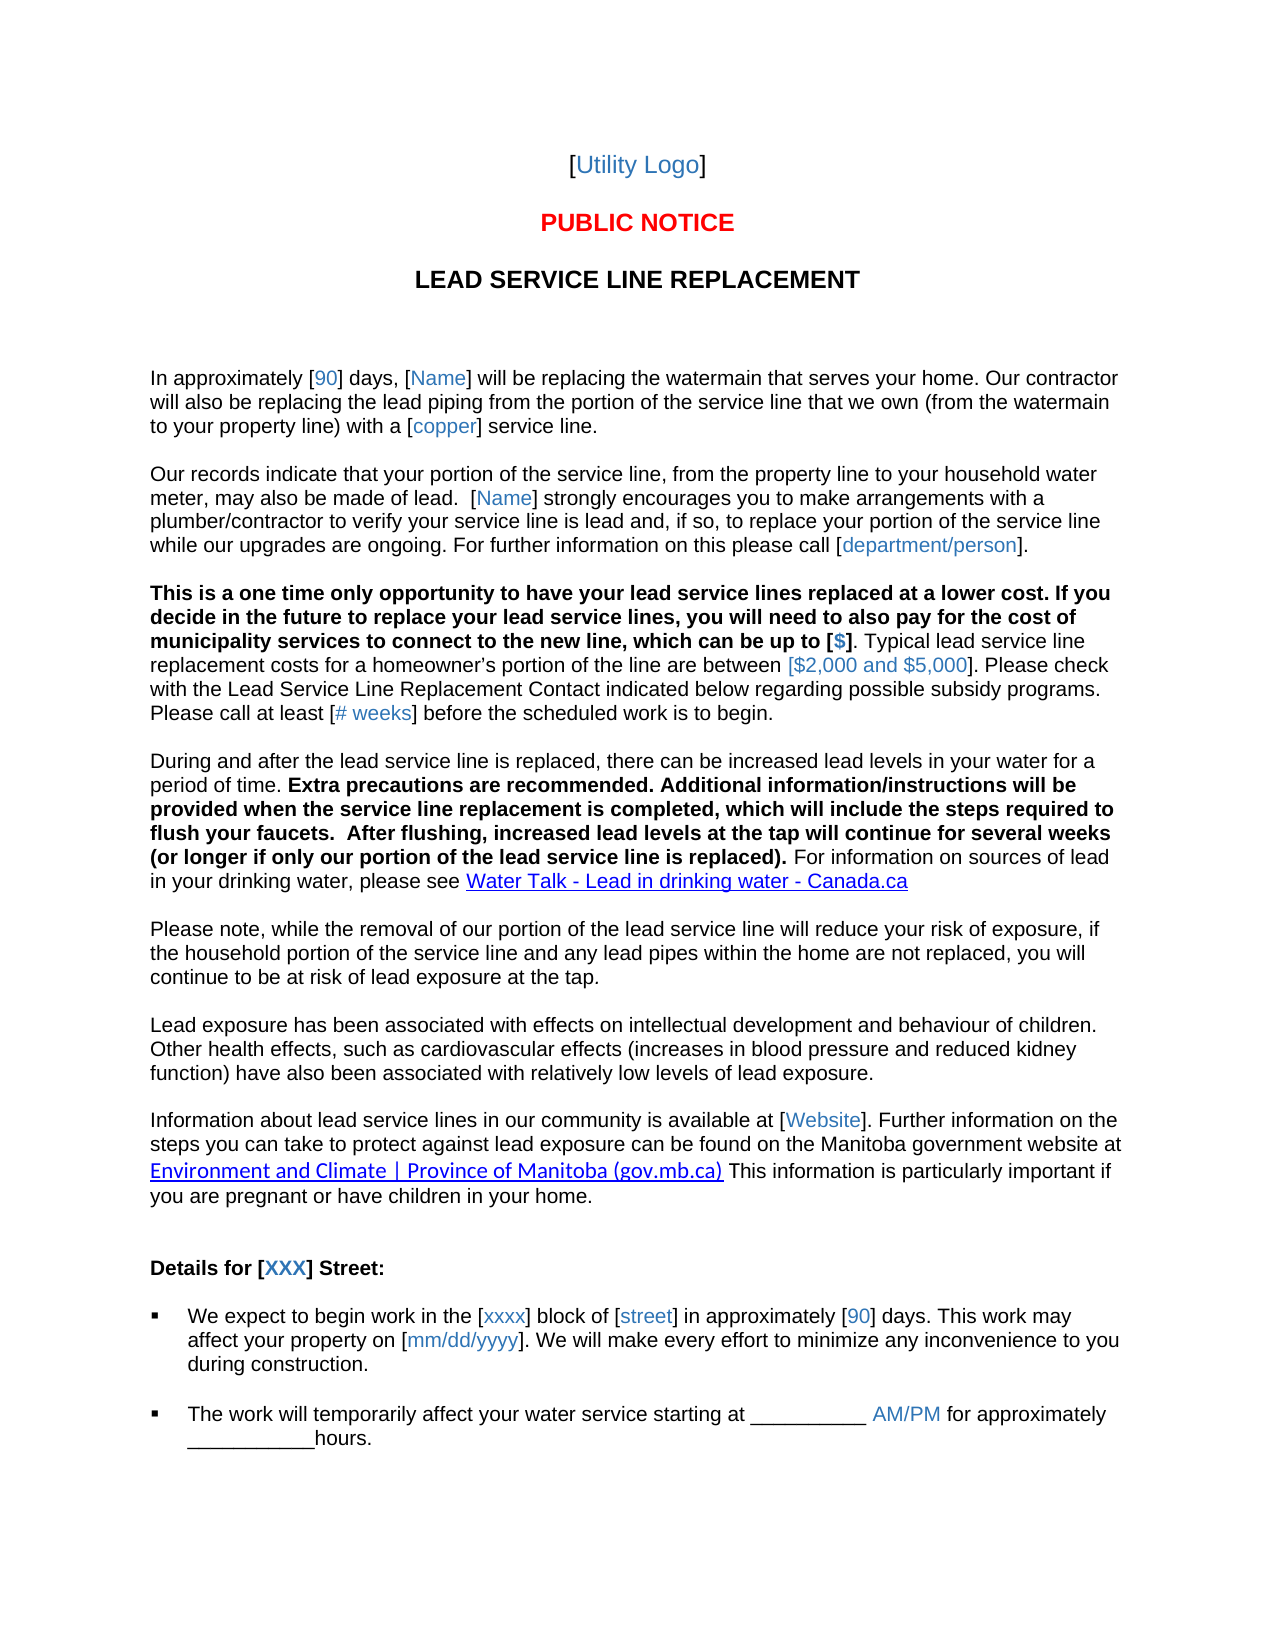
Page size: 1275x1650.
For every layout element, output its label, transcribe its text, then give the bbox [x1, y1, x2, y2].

text PUBLIC NOTICE [150, 207, 1125, 236]
text In approximately [90] days, [Name] will be replacing the watermain that serves your home. Our contractor will also be replacing the lead piping from the portion of the service line that we own (from the watermain to your property line) with a [copper] service line. [150, 366, 1125, 437]
text Details for [XXX] Street: [150, 1256, 1125, 1280]
text LEAD SERVICE LINE REPLACEMENT [150, 265, 1125, 294]
text Information about lead service lines in our community is available at [Website]. Further information on the steps you can take to protect against lead exposure can be found on the Manitoba government website at Environment and Climate | Province of Manitoba (gov.mb.ca) This information is particularly important if you are pregnant or have children in your home. [150, 1108, 1125, 1208]
text Lead exposure has been associated with effects on intellectual development and behaviour of children. Other health effects, such as cardiovascular effects (increases in blood pressure and reduced kidney function) have also been associated with relatively low levels of lead exposure. [150, 1012, 1125, 1084]
text During and after the lead service line is replaced, there can be increased lead levels in your water for a period of time. Extra precautions are recommended. Additional information/instructions will be provided when the service line replacement is completed, which will include the steps required to flush your faucets. After flushing, increased lead levels at the tap will continue for several weeks (or longer if only our portion of the lead service line is replaced). For information on sources of lead in your drinking water, please see Water Talk - Lead in drinking water - Canada.ca [150, 749, 1125, 893]
text [Utility Logo] [150, 150, 1125, 179]
text Please note, while the removal of our portion of the lead service line will reduce your risk of exposure, if the household portion of the service line and any lead pipes within the home are not replaced, you will continue to be at risk of lead exposure at the tap. [150, 917, 1125, 988]
list The work will temporarily affect your water service starting at __________ AM/PM for approximately ___________hours. [150, 1402, 1125, 1450]
text Our records indicate that your portion of the service line, from the property line to your household water meter, may also be made of lead. [Name] strongly encourages you to make arrangements with a plumber/contractor to verify your service line is lead and, if so, to replace your portion of the service line while our upgrades are ongoing. For further information on this please call [department/person]. [150, 461, 1125, 557]
text This is a one time only opportunity to have your lead service lines replaced at a lower cost. If you decide in the future to replace your lead service lines, you will need to also pay for the cost of municipality services to connect to the new line, which can be up to [$]. Typical lead service line replacement costs for a homeowner’s portion of the line are between [$2,000 and $5,000]. Please check with the Lead Service Line Replacement Contact indicated below regarding possible subsidy programs. Please call at least [# weeks] before the scheduled work is to begin. [150, 581, 1125, 725]
list We expect to begin work in the [xxxx] block of [street] in approximately [90] days. This work may affect your property on [mm/dd/yyyy]. We will make every effort to minimize any inconvenience to you during construction. [150, 1304, 1125, 1376]
